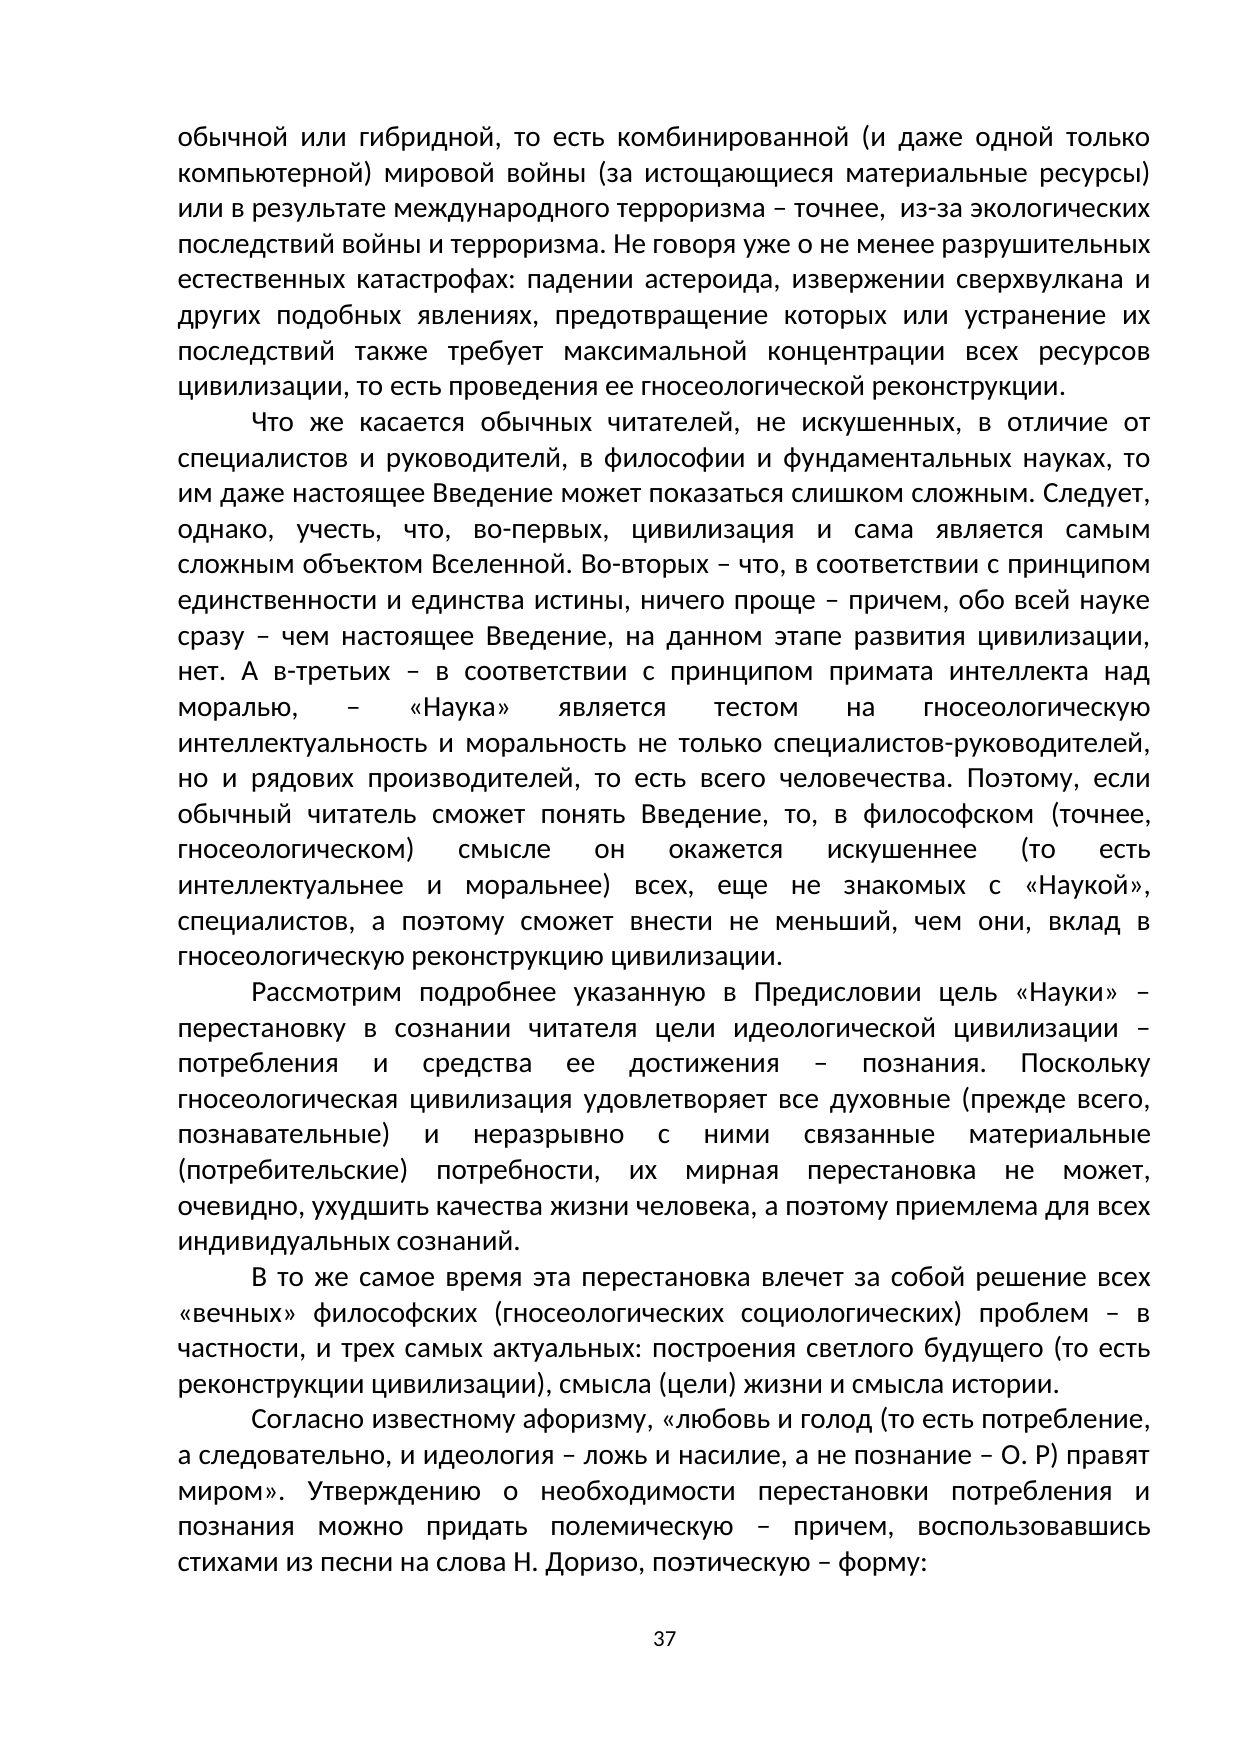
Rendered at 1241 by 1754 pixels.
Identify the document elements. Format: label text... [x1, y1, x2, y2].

text Что же касается обычных читателей, не искушенных, в отличие от специалистов и руководителй, в философии и фундаментальных науках, то им даже настоящее Введение может показаться слишком сложным. Следует, однако, учесть, что, во-первых, цивилизация и сама является самым сложным объектом Вселенной. Во-вторых – что, в соответствии с принципом единственности и единства истины, ничего проще – причем, обо всей науке сразу – чем настоящее Введение, на данном этапе развития цивилизации, нет. А в-третьих – в соответствии с принципом примата интеллекта над моралью, – «Наука» является тестом на гносеологическую интеллектуальность и моральность не только специалистов-руководителей, но и рядових производителей, то есть всего человечества. Поэтому, если обычный читатель сможет понять Введение, то, в философском (точнее, гносеологическом) смысле он окажется искушеннее (то есть интеллектуальнее и моральнее) всех, еще не знакомых с «Наукой», специалистов, а поэтому сможет внести не меньший, чем они, вклад в гносеологическую реконструкцию цивилизации. [177, 403, 1152, 973]
text Согласно известному афоризму, «любовь и голод (то есть потребление, а следовательно, и идеология – ложь и насилие, а не познание – О. Р) правят миром». Утверждению о необходимости перестановки потребления и познания можно придать полемическую – причем, воспользовавшись стихами из песни на слова Н. Доризо, поэтическую – форму: [177, 1401, 1152, 1579]
text Рассмотрим подробнее указанную в Предисловии цель «Науки» – перестановку в сознании читателя цели идеологической цивилизации – потребления и средства ее достижения – познания. Поскольку гносеологическая цивилизация удовлетворяет все духовные (прежде всего, познавательные) и неразрывно с ними связанные материальные (потребительские) потребности, их мирная перестановка не может, очевидно, ухудшить качества жизни человека, а поэтому приемлема для всех индивидуальных сознаний. [177, 973, 1152, 1258]
text В то же самое время эта перестановка влечет за собой решение всех «вечных» философских (гносеологических социологических) проблем – в частности, и трех самых актуальных: построения светлого будущего (то есть реконструкции цивилизации), смысла (цели) жизни и смысла истории. [177, 1258, 1152, 1401]
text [177, 118, 1152, 403]
